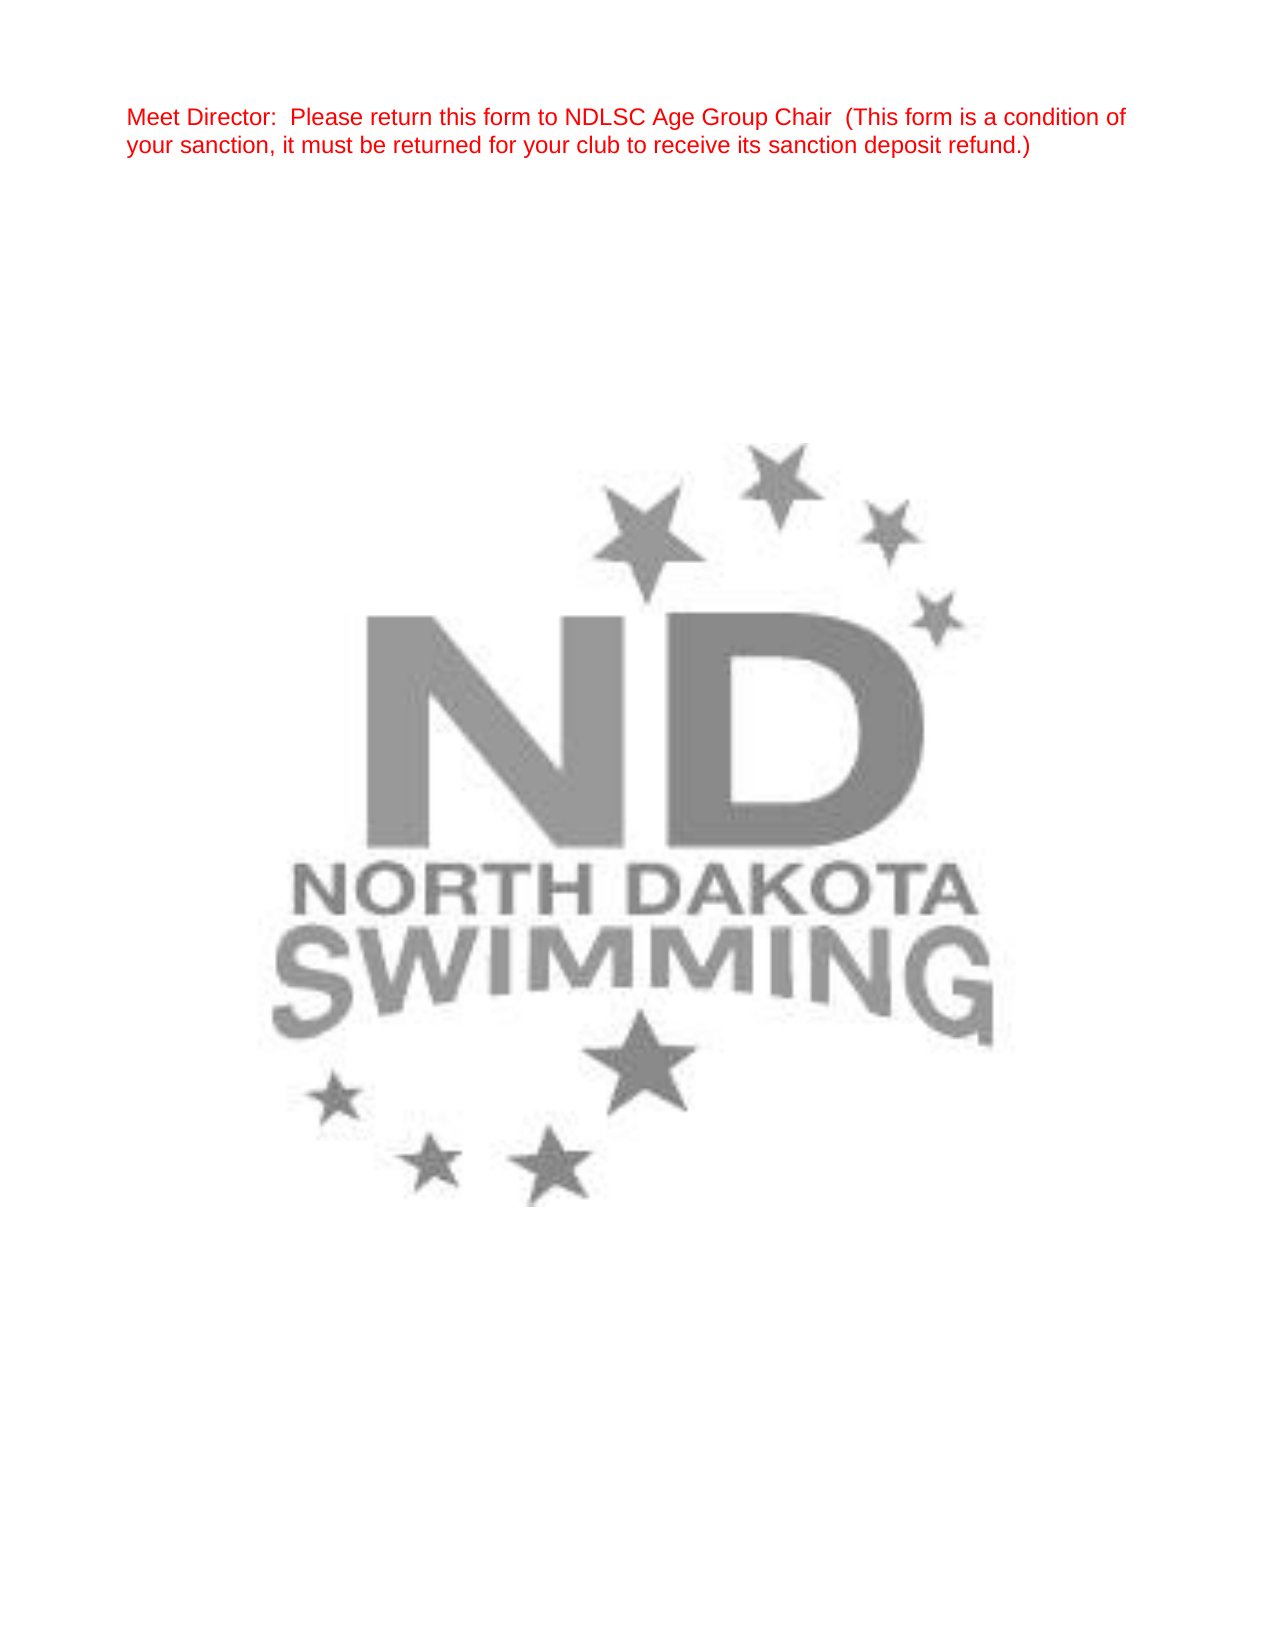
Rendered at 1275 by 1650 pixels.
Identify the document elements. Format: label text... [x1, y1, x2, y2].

picture [143, 443, 1125, 1207]
text Meet Director: Please return this form to NDLSC Age Group Chair (This form is a condition of your sanction, it must be returned for your club to receive its sanction deposit refund.) [126, 103, 1149, 159]
